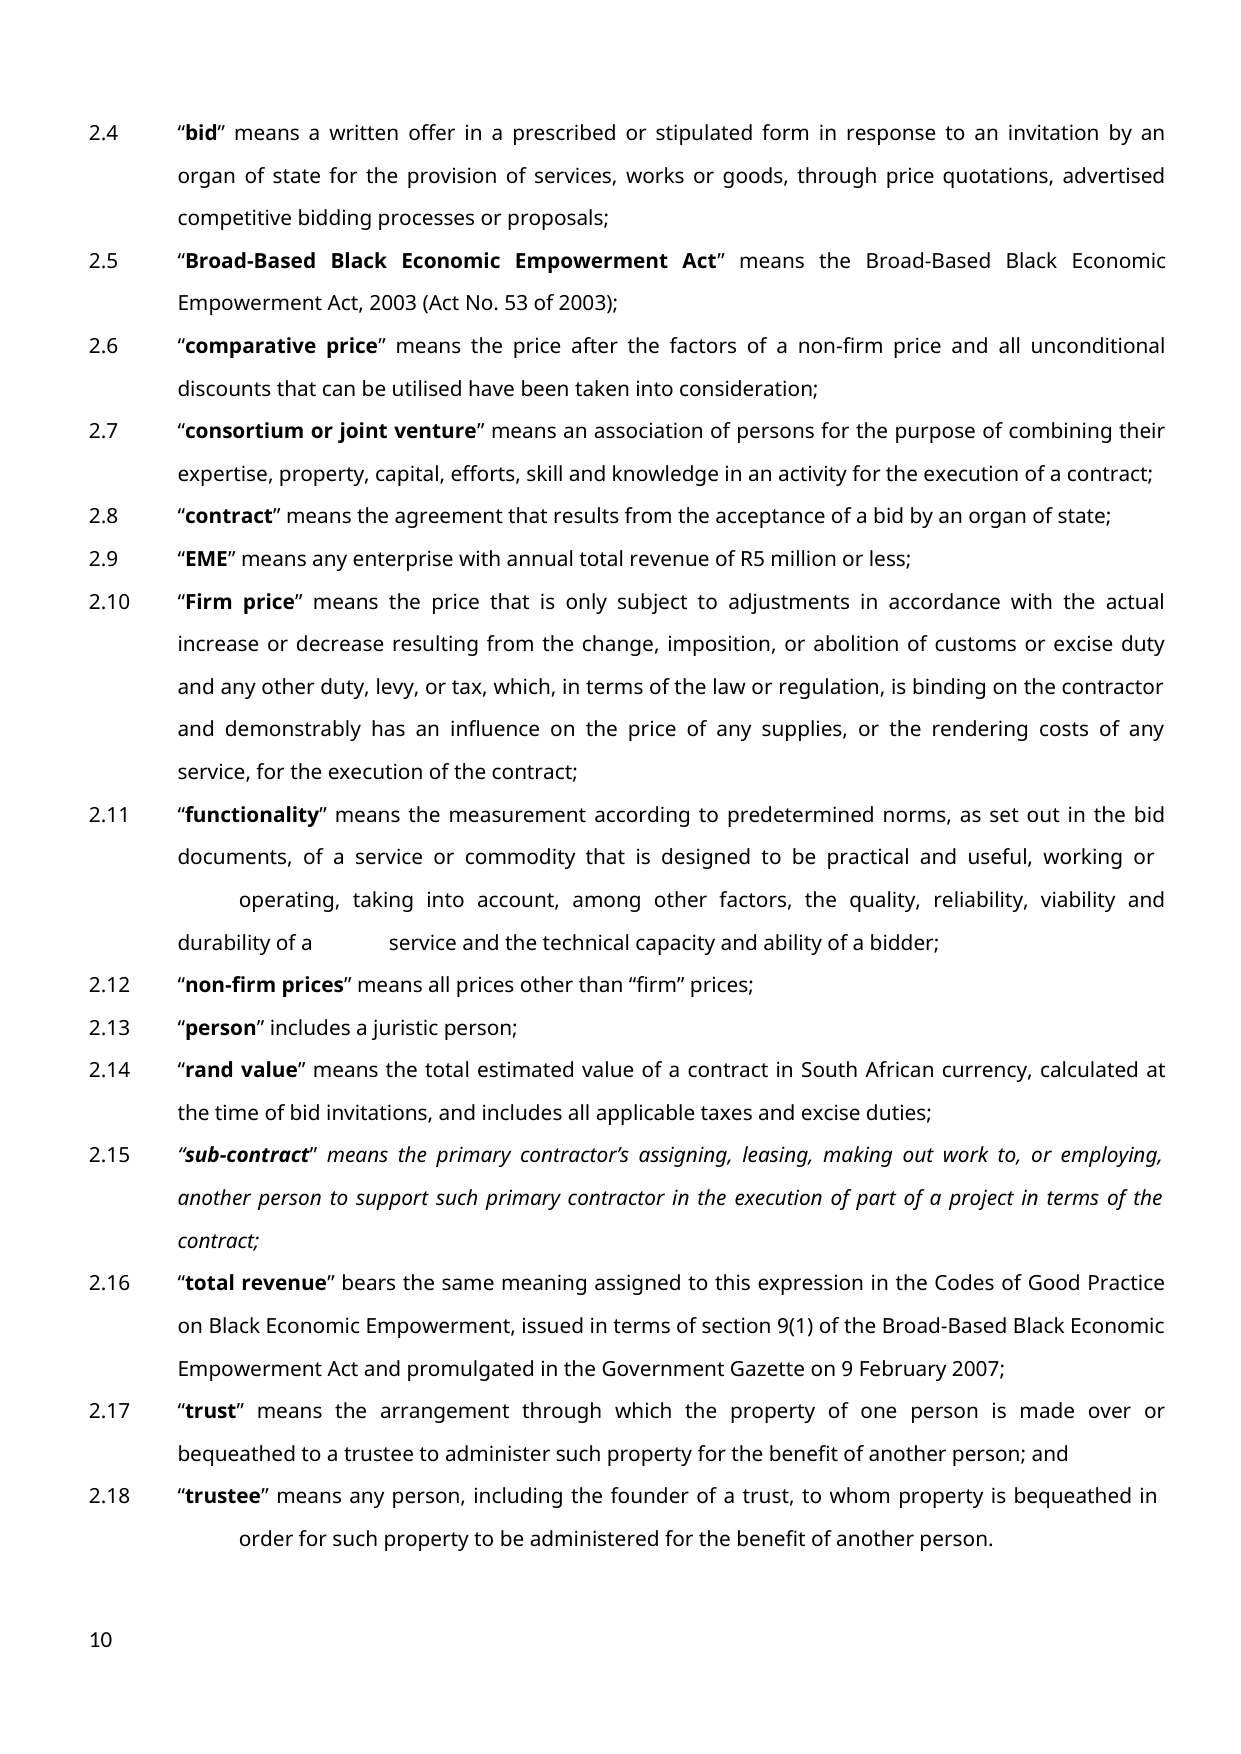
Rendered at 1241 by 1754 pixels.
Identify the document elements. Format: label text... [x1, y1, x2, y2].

text 2.12 “non-firm prices” means all prices other than “firm” prices; [89, 970, 1166, 999]
text 2.10 “Firm price” means the price that is only subject to adjustments in accordance with the actual increase or decrease resulting from the change, imposition, or abolition of customs or excise duty and any other duty, levy, or tax, which, in terms of the law or regulation, is binding on the contractor and demonstrably has an influence on the price of any supplies, or the rendering costs of any service, for the execution of the contract; [89, 587, 1166, 786]
text 2.6 “comparative price” means the price after the factors of a non-firm price and all unconditional discounts that can be utilised have been taken into consideration; [89, 331, 1166, 402]
text 2.13 “person” includes a juristic person; [89, 1013, 1166, 1041]
text 2.15 “sub-contract” means the primary contractor’s assigning, leasing, making out work to, or employing, another person to support such primary contractor in the execution of part of a project in terms of the contract; [89, 1141, 1166, 1254]
text 2.16 “total revenue” bears the same meaning assigned to this expression in the Codes of Good Practice on Black Economic Empowerment, issued in terms of section 9(1) of the Broad-Based Black Economic Empowerment Act and promulgated in the Government Gazette on 9 February 2007; [89, 1268, 1166, 1382]
text 2.4 “bid” means a written offer in a prescribed or stipulated form in response to an invitation by an organ of state for the provision of services, works or goods, through price quotations, advertised competitive bidding processes or proposals; [89, 118, 1166, 232]
text 2.17 “trust” means the arrangement through which the property of one person is made over or bequeathed to a trustee to administer such property for the benefit of another person; and [89, 1396, 1166, 1467]
text 2.8 “contract” means the agreement that results from the acceptance of a bid by an organ of state; [89, 502, 1166, 530]
text 2.7 “consortium or joint venture” means an association of persons for the purpose of combining their expertise, property, capital, efforts, skill and knowledge in an activity for the execution of a contract; [89, 416, 1166, 487]
text 2.9 “EME” means any enterprise with annual total revenue of R5 million or less; [89, 544, 1166, 573]
text 2.11 “functionality” means the measurement according to predetermined norms, as set out in the bid documents, of a service or commodity that is designed to be practical and useful, working or operating, taking into account, among other factors, the quality, reliability, viability and durability of a service and the technical capacity and ability of a bidder; [89, 800, 1166, 956]
text 2.5 “Broad-Based Black Economic Empowerment Act” means the Broad-Based Black Economic Empowerment Act, 2003 (Act No. 53 of 2003); [89, 246, 1166, 317]
text 2.18 “trustee” means any person, including the founder of a trust, to whom property is bequeathed in order for such property to be administered for the benefit of another person. [89, 1481, 1166, 1552]
text 2.14 “rand value” means the total estimated value of a contract in South African currency, calculated at the time of bid invitations, and includes all applicable taxes and excise duties; [89, 1055, 1166, 1126]
